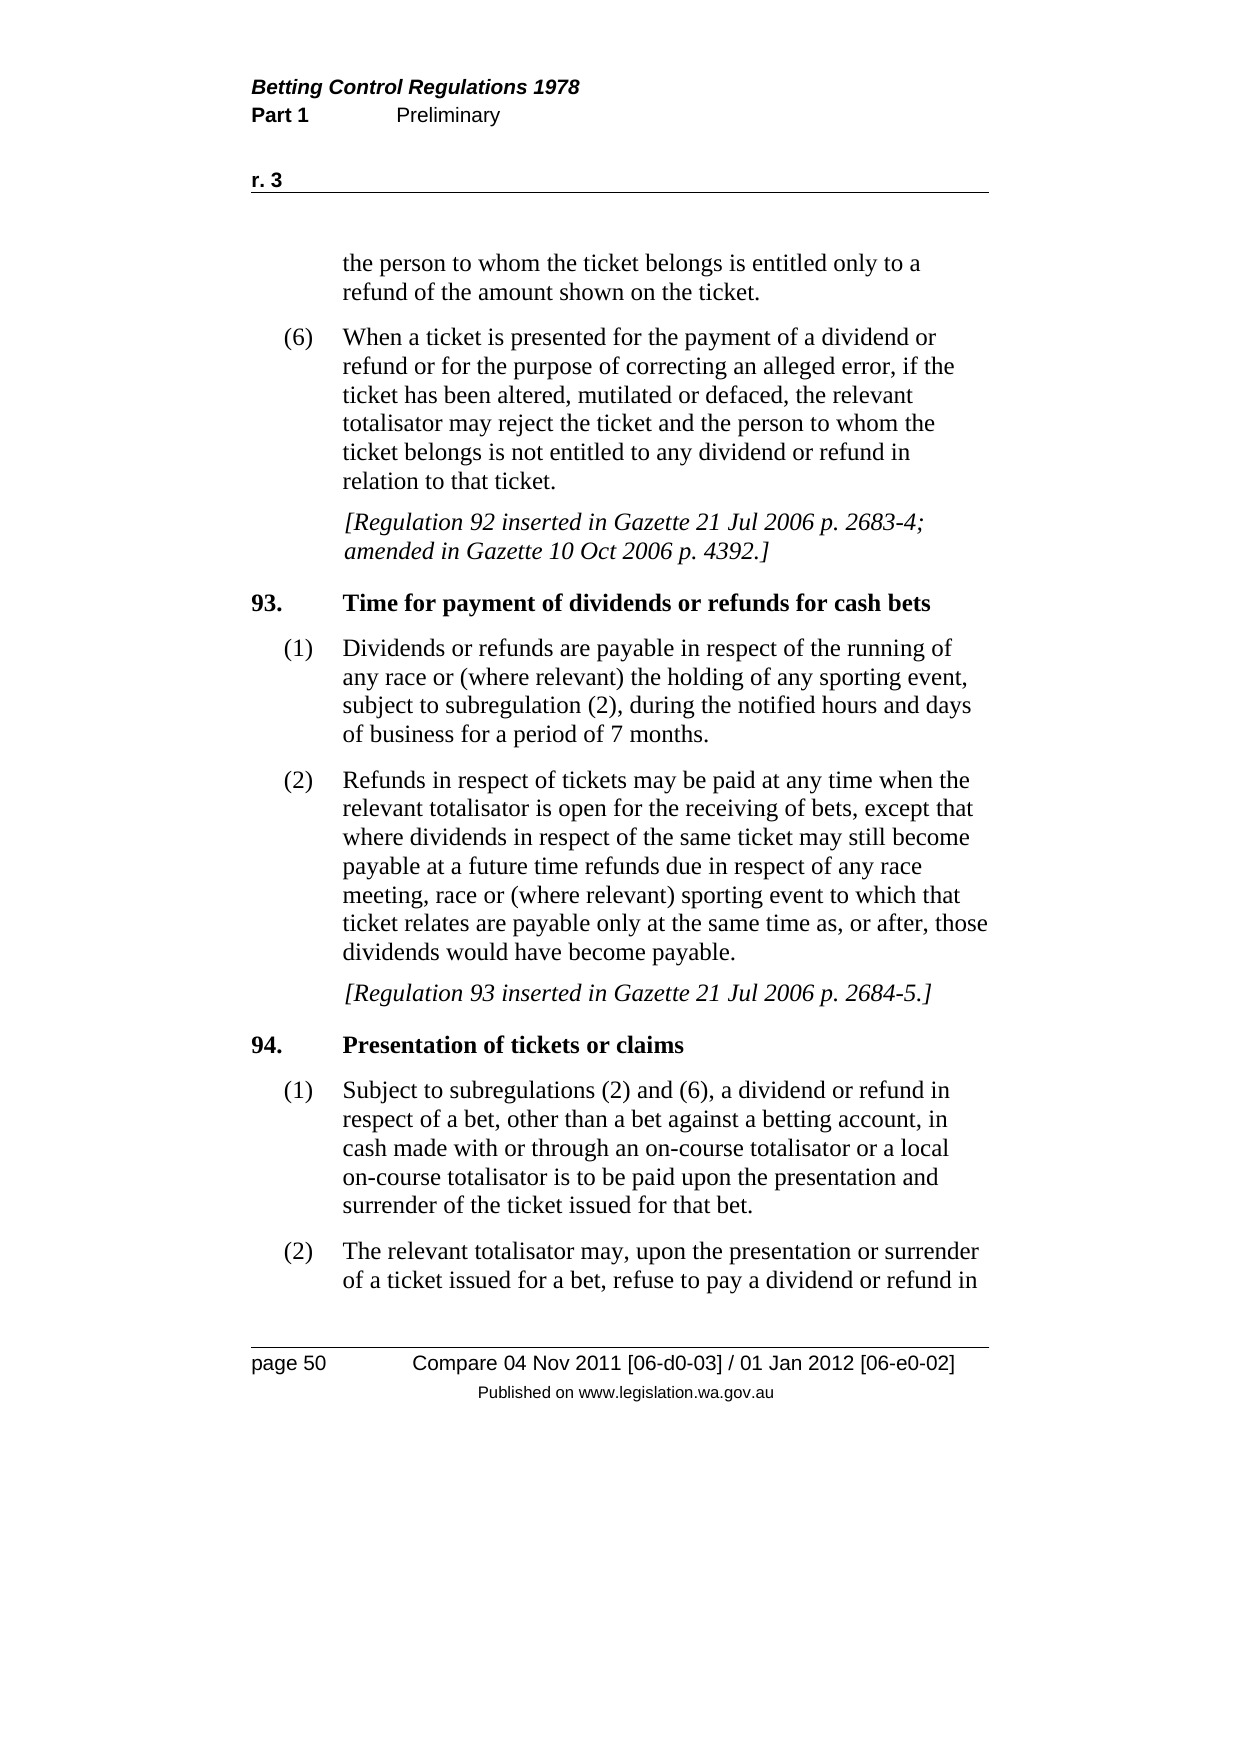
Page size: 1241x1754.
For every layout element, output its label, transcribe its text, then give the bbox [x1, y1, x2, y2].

text (1) Subject to subregulations (2) and (6), a dividend or refund in respect of a bet, other than a bet against a betting account, in cash made with or through an on-course totalisator or a local on-course totalisator is to be paid upon the presentation and surrender of the ticket issued for that bet. [251, 1076, 989, 1219]
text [251, 1236, 989, 1293]
text the person to whom the ticket belongs is entitled only to a refund of the amount shown on the ticket. [251, 248, 989, 306]
subtitle 94. Presentation of tickets or claims [251, 1030, 989, 1059]
text [Regulation 93 inserted in Gazette 21 Jul 2006 p. 2684-5.] [251, 978, 989, 1007]
text (1) Dividends or refunds are payable in respect of the running of any race or (where relevant) the holding of any sporting event, subject to subregulation (2), during the notified hours and days of business for a period of 7 months. [251, 633, 989, 748]
text (2) Refunds in respect of tickets may be paid at any time when the relevant totalisator is open for the receiving of bets, except that where dividends in respect of the same ticket may still become payable at a future time refunds due in respect of any race meeting, race or (where relevant) sporting event to which that ticket relates are payable only at the same time as, or after, those dividends would have become payable. [251, 765, 989, 966]
text [Regulation 92 inserted in Gazette 21 Jul 2006 p. 2683-4; amended in Gazette 10 Oct 2006 p. 4392.] [251, 507, 989, 565]
subtitle 93. Time for payment of dividends or refunds for cash bets [251, 588, 989, 616]
text (6) When a ticket is presented for the payment of a dividend or refund or for the purpose of correcting an alleged error, if the ticket has been altered, mutilated or defaced, the relevant totalisator may reject the ticket and the person to whom the ticket belongs is not entitled to any dividend or refund in relation to that ticket. [251, 322, 989, 495]
